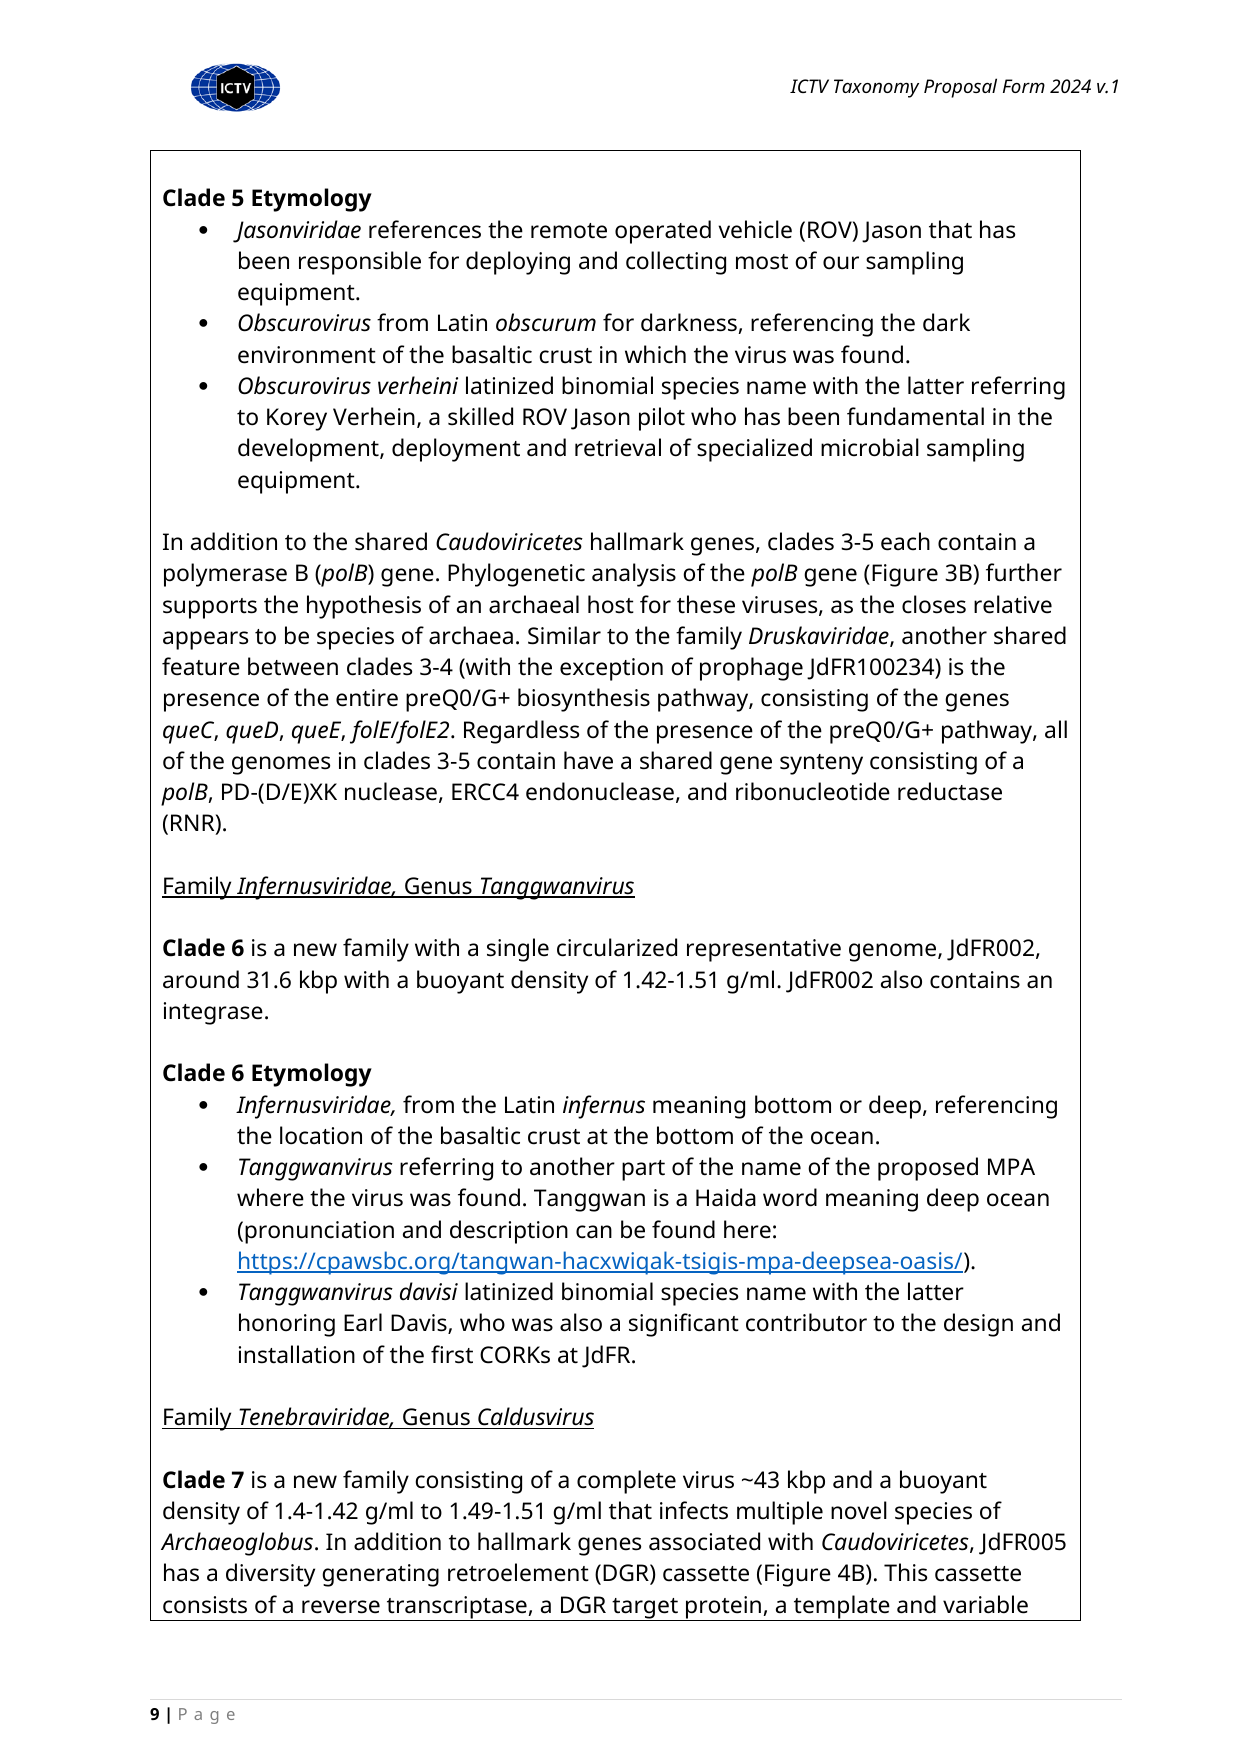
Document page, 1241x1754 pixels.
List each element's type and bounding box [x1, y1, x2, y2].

picture [190, 56, 282, 113]
table_cell [151, 151, 1080, 1620]
